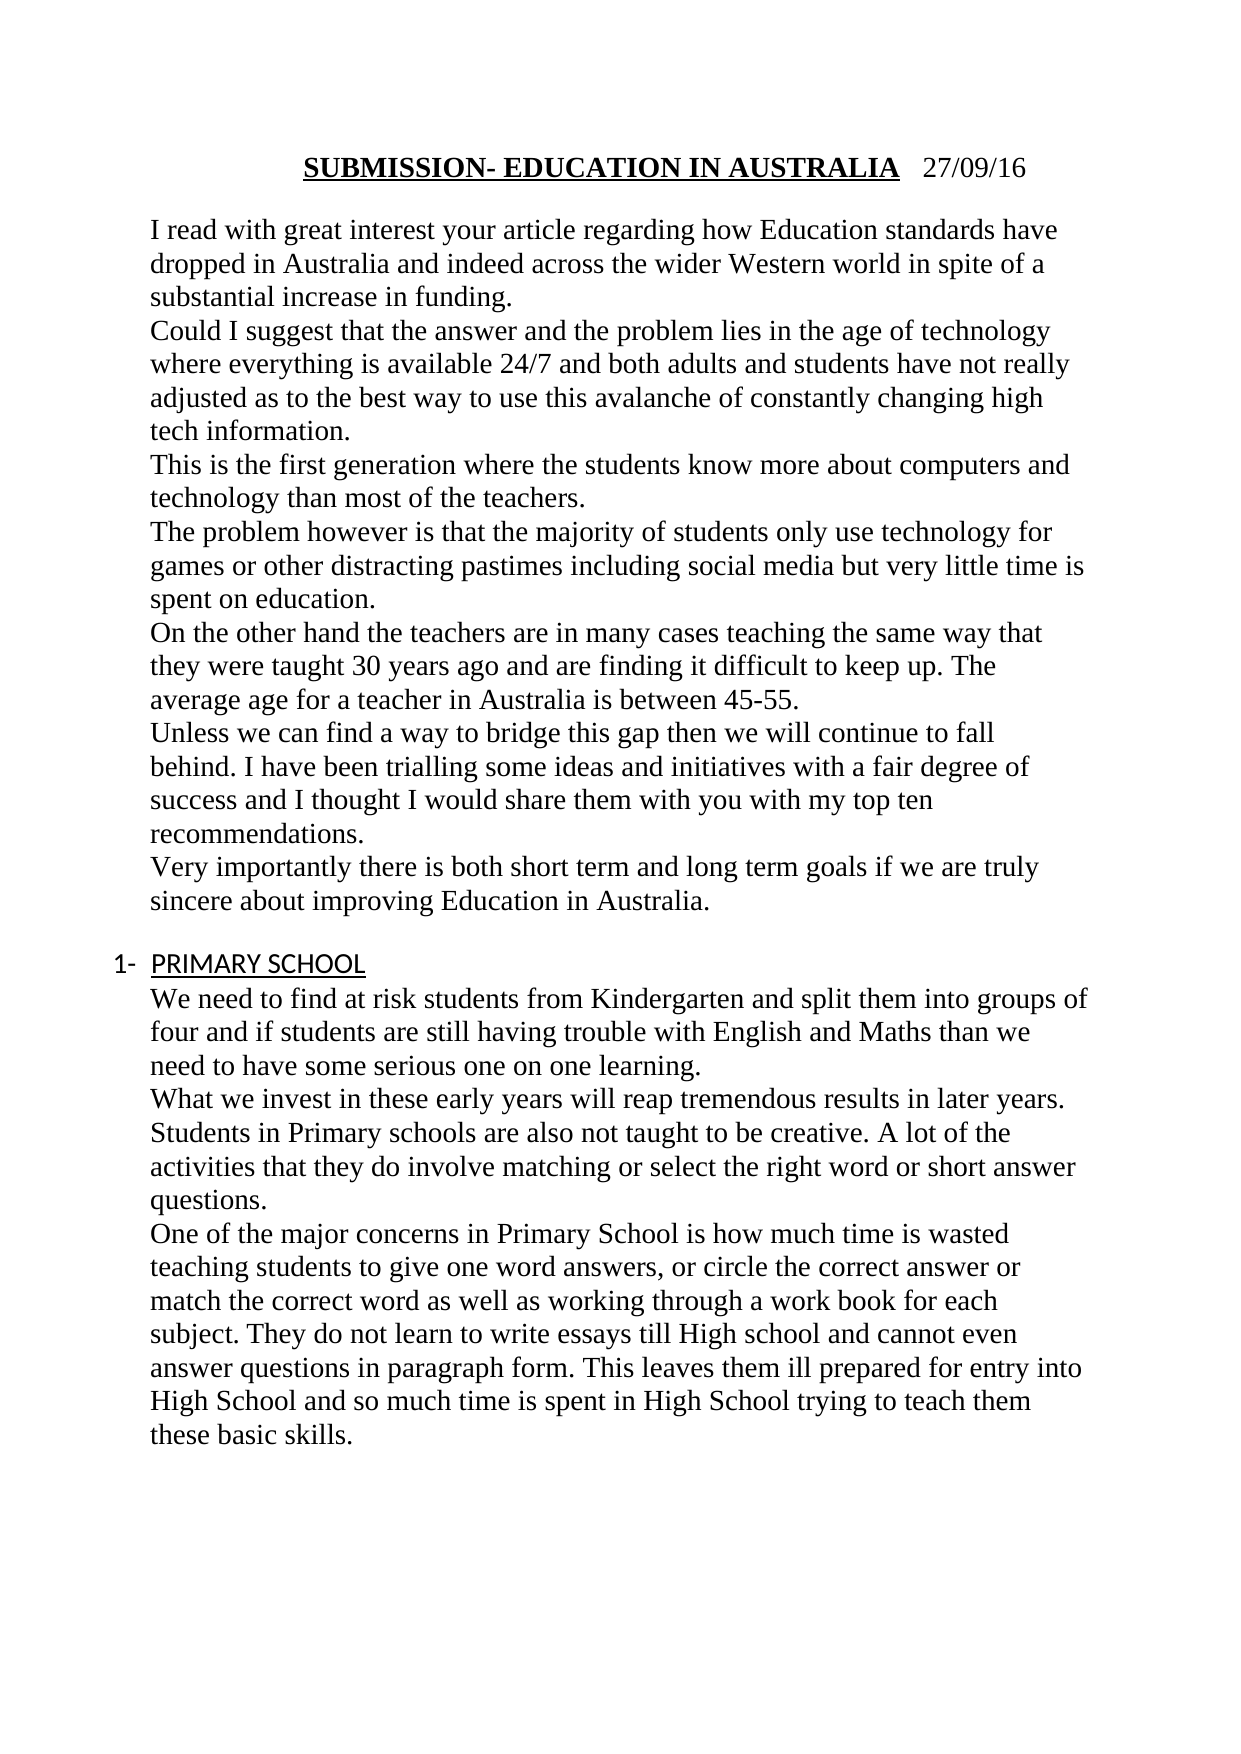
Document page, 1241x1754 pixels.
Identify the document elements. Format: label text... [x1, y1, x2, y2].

text This is the first generation where the students know more about computers and technology than most of the teachers. [150, 447, 1090, 514]
text We need to find at risk students from Kindergarten and split them into groups of four and if students are still having trouble with English and Maths than we need to have some serious one on one learning. [150, 981, 1090, 1082]
text Could I suggest that the answer and the problem lies in the age of technology where everything is available 24/7 and both adults and students have not really adjusted as to the best way to use this avalanche of constantly changing high tech information. [150, 313, 1090, 447]
text What we invest in these early years will reap tremendous results in later years. [150, 1082, 1090, 1115]
text SUBMISSION- EDUCATION IN AUSTRALIA 27/09/16 [150, 150, 1090, 183]
text The problem however is that the majority of students only use technology for games or other distracting pastimes including social media but very little time is spent on education. [150, 514, 1090, 615]
text One of the major concerns in Primary School is how much time is wasted teaching students to give one word answers, or circle the correct answer or match the correct word as well as working through a work book for each subject. They do not learn to write essays till High school and cannot even answer questions in paragraph form. This leaves them ill prepared for entry into High School and so much time is spent in High School trying to teach them these basic skills. [150, 1216, 1090, 1451]
text Very importantly there is both short term and long term goals if we are truly sincere about improving Education in Australia. [150, 849, 1090, 917]
text I read with great interest your article regarding how Education standards have dropped in Australia and indeed across the wider Western world in spite of a substantial increase in funding. [150, 212, 1090, 313]
text 1- PRIMARY SCHOOL [112, 945, 1090, 981]
text On the other hand the teachers are in many cases teaching the same way that they were taught 30 years ago and are finding it difficult to keep up. The average age for a teacher in Australia is between 45-55. [150, 615, 1090, 715]
text Students in Primary schools are also not taught to be creative. A lot of the activities that they do involve matching or select the right word or short answer questions. [150, 1115, 1090, 1216]
text Unless we can find a way to bridge this gap then we will continue to fall behind. I have been trialling some ideas and initiatives with a fair degree of success and I thought I would share them with you with my top ten recommendations. [150, 715, 1090, 849]
